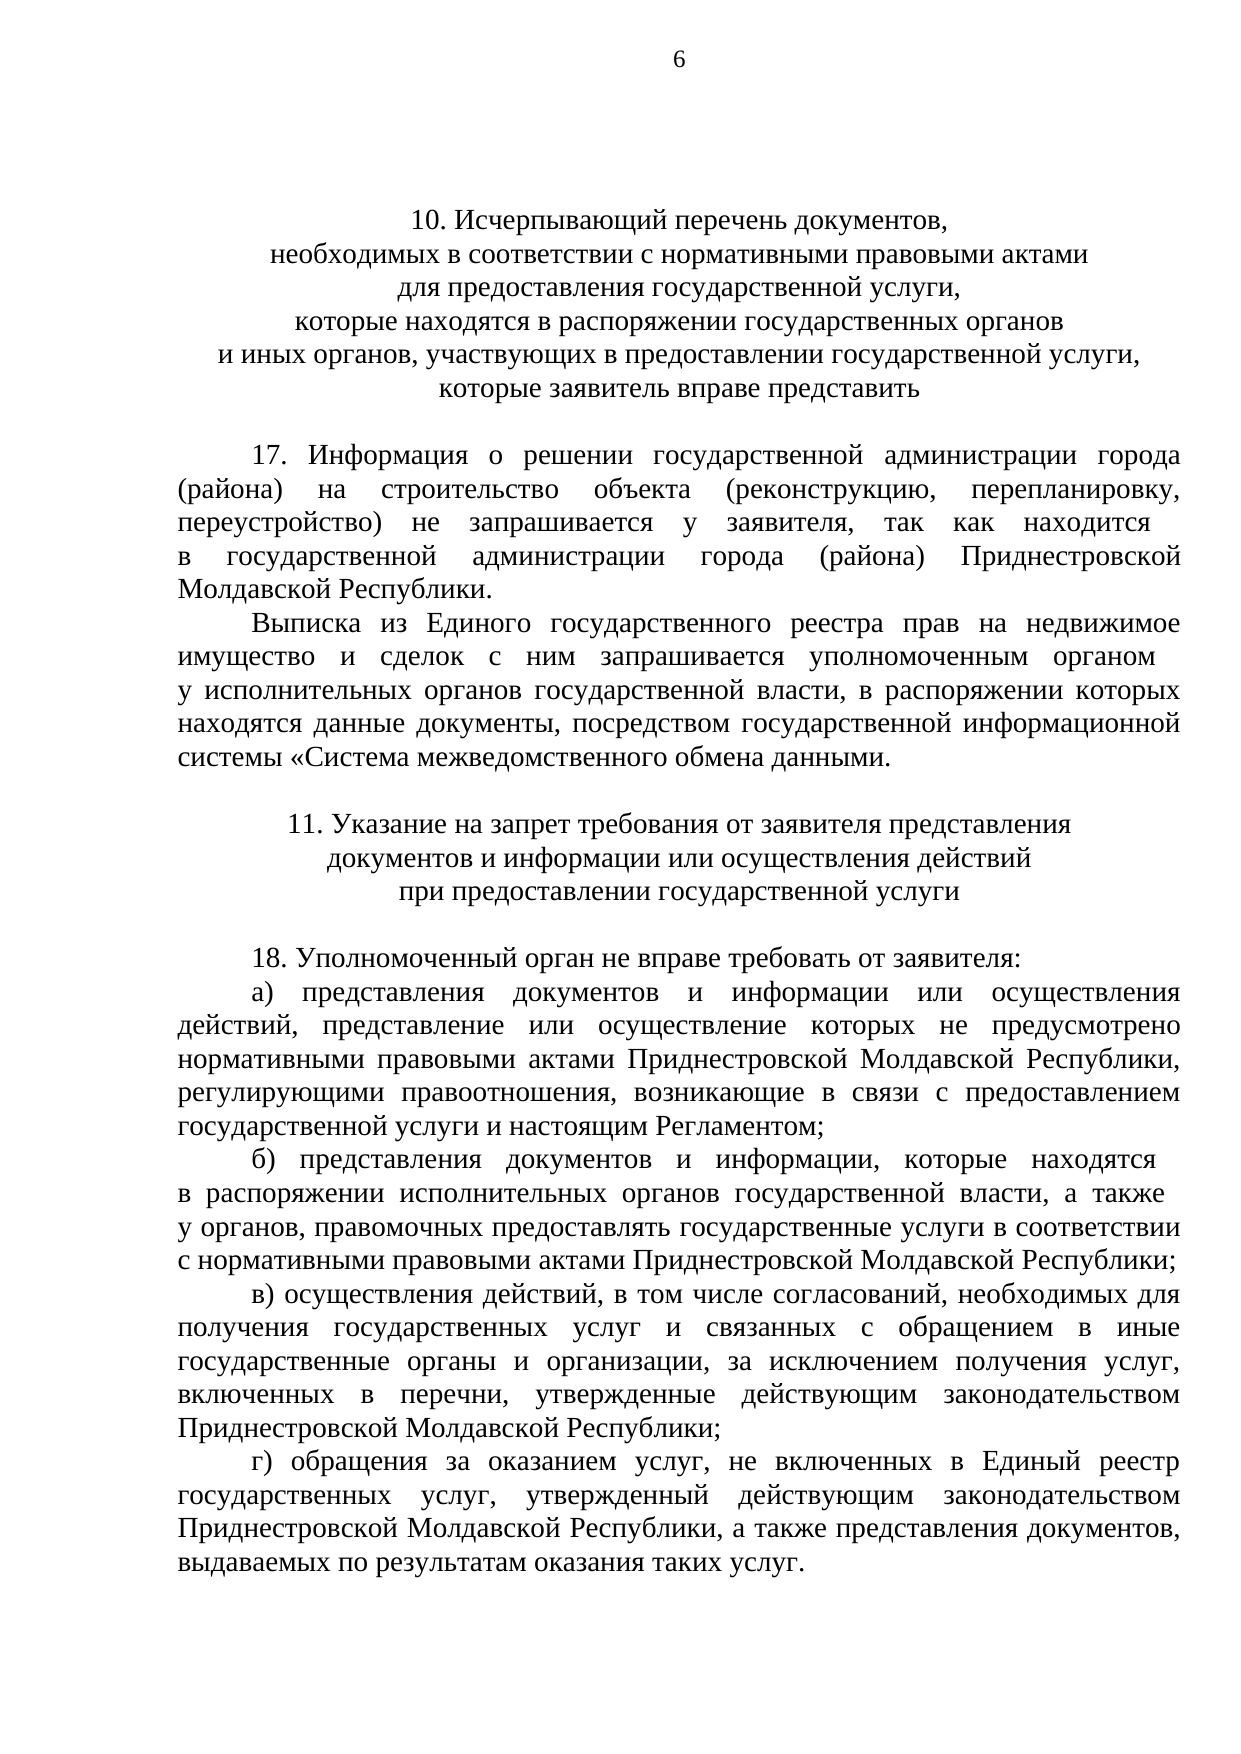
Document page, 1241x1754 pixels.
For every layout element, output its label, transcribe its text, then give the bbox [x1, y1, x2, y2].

text 10. Исчерпывающий перечень документов, [177, 202, 1181, 236]
text необходимых в соответствии с нормативными правовыми актами [177, 236, 1181, 269]
text а) представления документов и информации или осуществления действий, представление или осуществление которых не предусмотрено нормативными правовыми актами Приднестровской Молдавской Республики, регулирующими правоотношения, возникающие в связи с предоставлением государственной услуги и настоящим Регламентом; [177, 974, 1181, 1142]
text в) осуществления действий, в том числе согласований, необходимых для получения государственных услуг и связанных с обращением в иные государственные органы и организации, за исключением получения услуг, включенных в перечни, утвержденные действующим законодательством Приднестровской Молдавской Республики; [177, 1276, 1181, 1443]
text которые находятся в распоряжении государственных органов [177, 303, 1181, 337]
text при предоставлении государственной услуги [177, 873, 1181, 907]
text б) представления документов и информации, которые находятся в распоряжении исполнительных органов государственной власти, а также у органов, правомочных предоставлять государственные услуги в соответствии с нормативными правовыми актами Приднестровской Молдавской Республики; [177, 1142, 1181, 1276]
text документов и информации или осуществления действий [177, 840, 1181, 873]
text и иных органов, участвующих в предоставлении государственной услуги, которые заявитель вправе представить [177, 337, 1181, 404]
text для предоставления государственной услуги, [177, 269, 1181, 303]
text 17. Информация о решении государственной администрации города (района) на строительство объекта (реконструкцию, перепланировку, переустройство) не запрашивается у заявителя, так как находится в государственной администрации города (района) Приднестровской Молдавской Республики. [177, 437, 1181, 605]
text Выписка из Единого государственного реестра прав на недвижимое имущество и сделок с ним запрашивается уполномоченным органом у исполнительных органов государственной власти, в распоряжении которых находятся данные документы, посредством государственной информационной системы «Система межведомственного обмена данными. [177, 605, 1181, 773]
text 18. Уполномоченный орган не вправе требовать от заявителя: [177, 940, 1181, 974]
text 11. Указание на запрет требования от заявителя представления [177, 806, 1181, 840]
text г) обращения за оказанием услуг, не включенных в Единый реестр государственных услуг, утвержденный действующим законодательством Приднестровской Молдавской Республики, а также представления документов, выдаваемых по результатам оказания таких услуг. [177, 1443, 1181, 1578]
